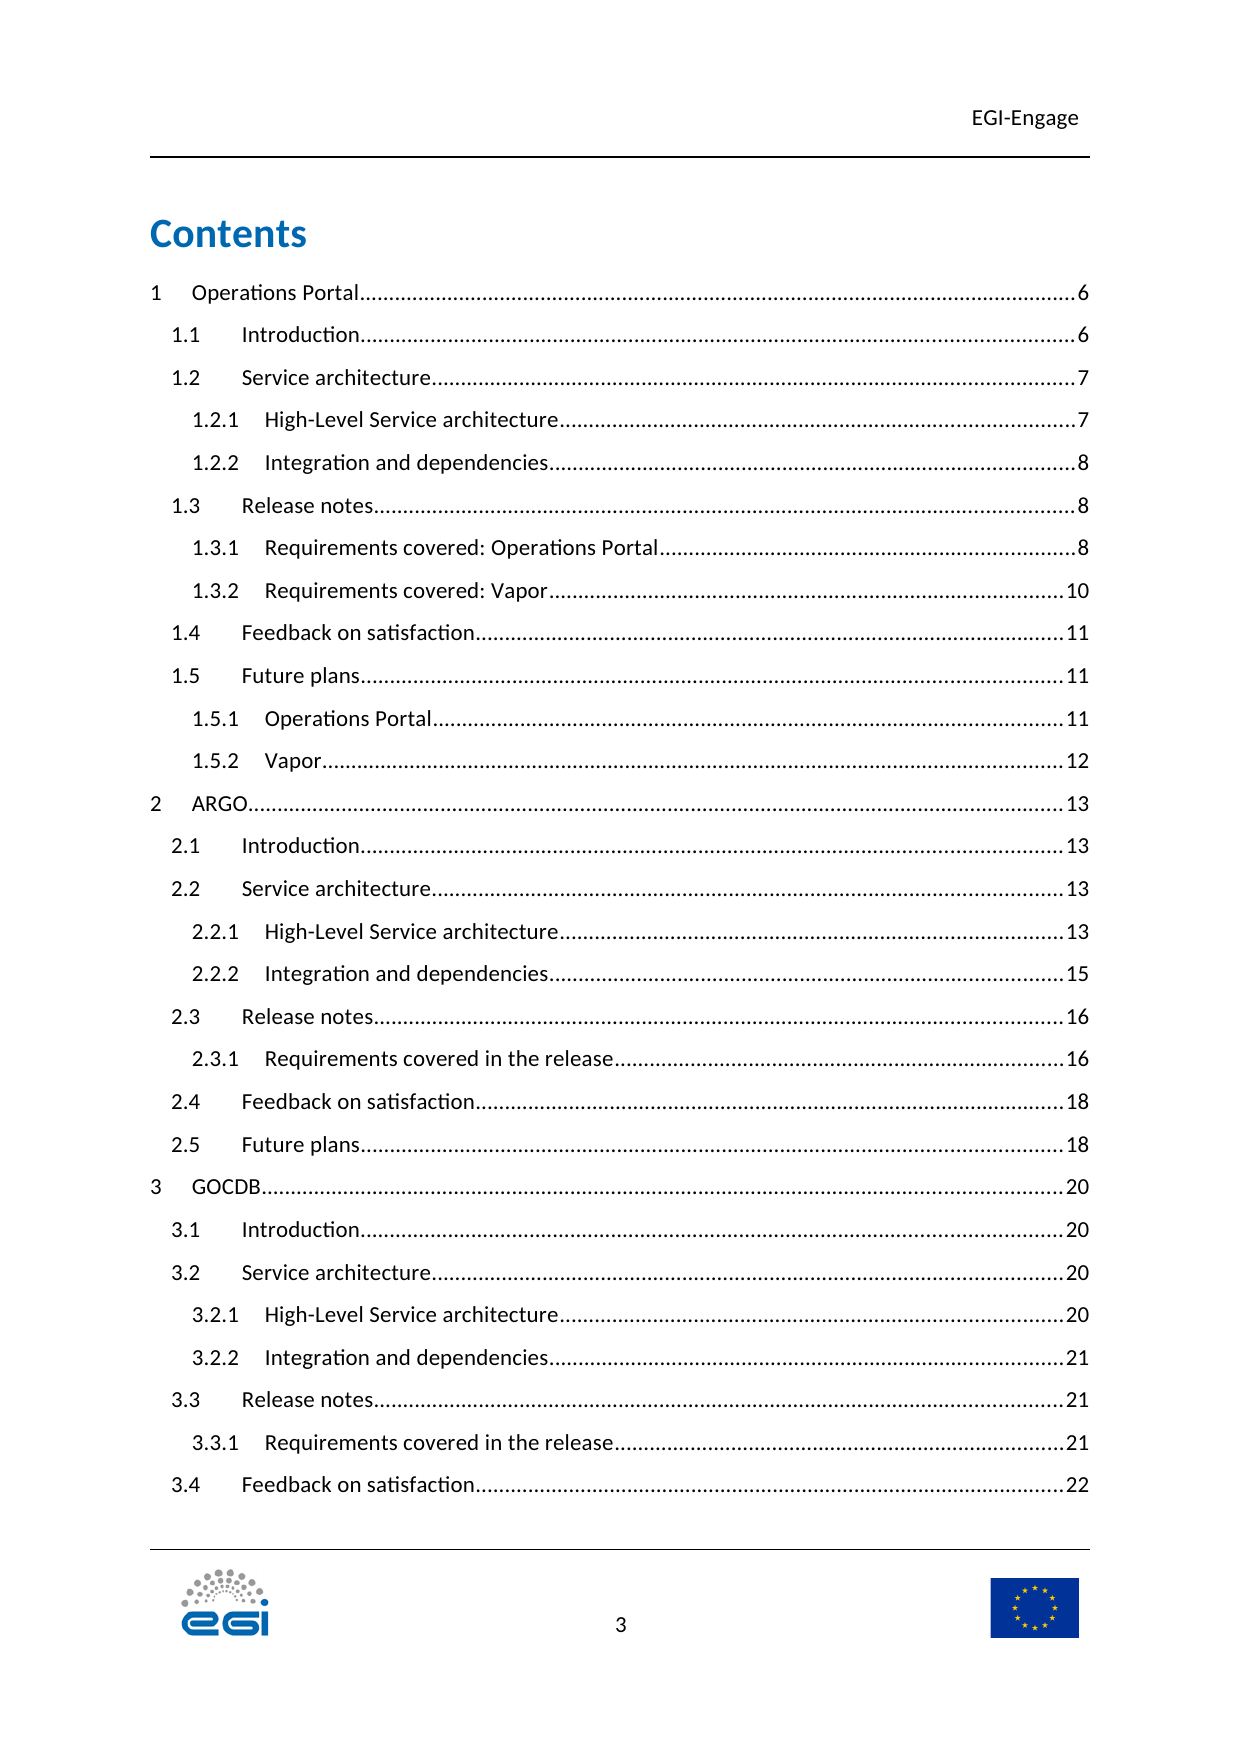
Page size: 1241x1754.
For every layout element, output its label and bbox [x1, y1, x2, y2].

picture [990, 1578, 1079, 1638]
picture [161, 1567, 287, 1638]
